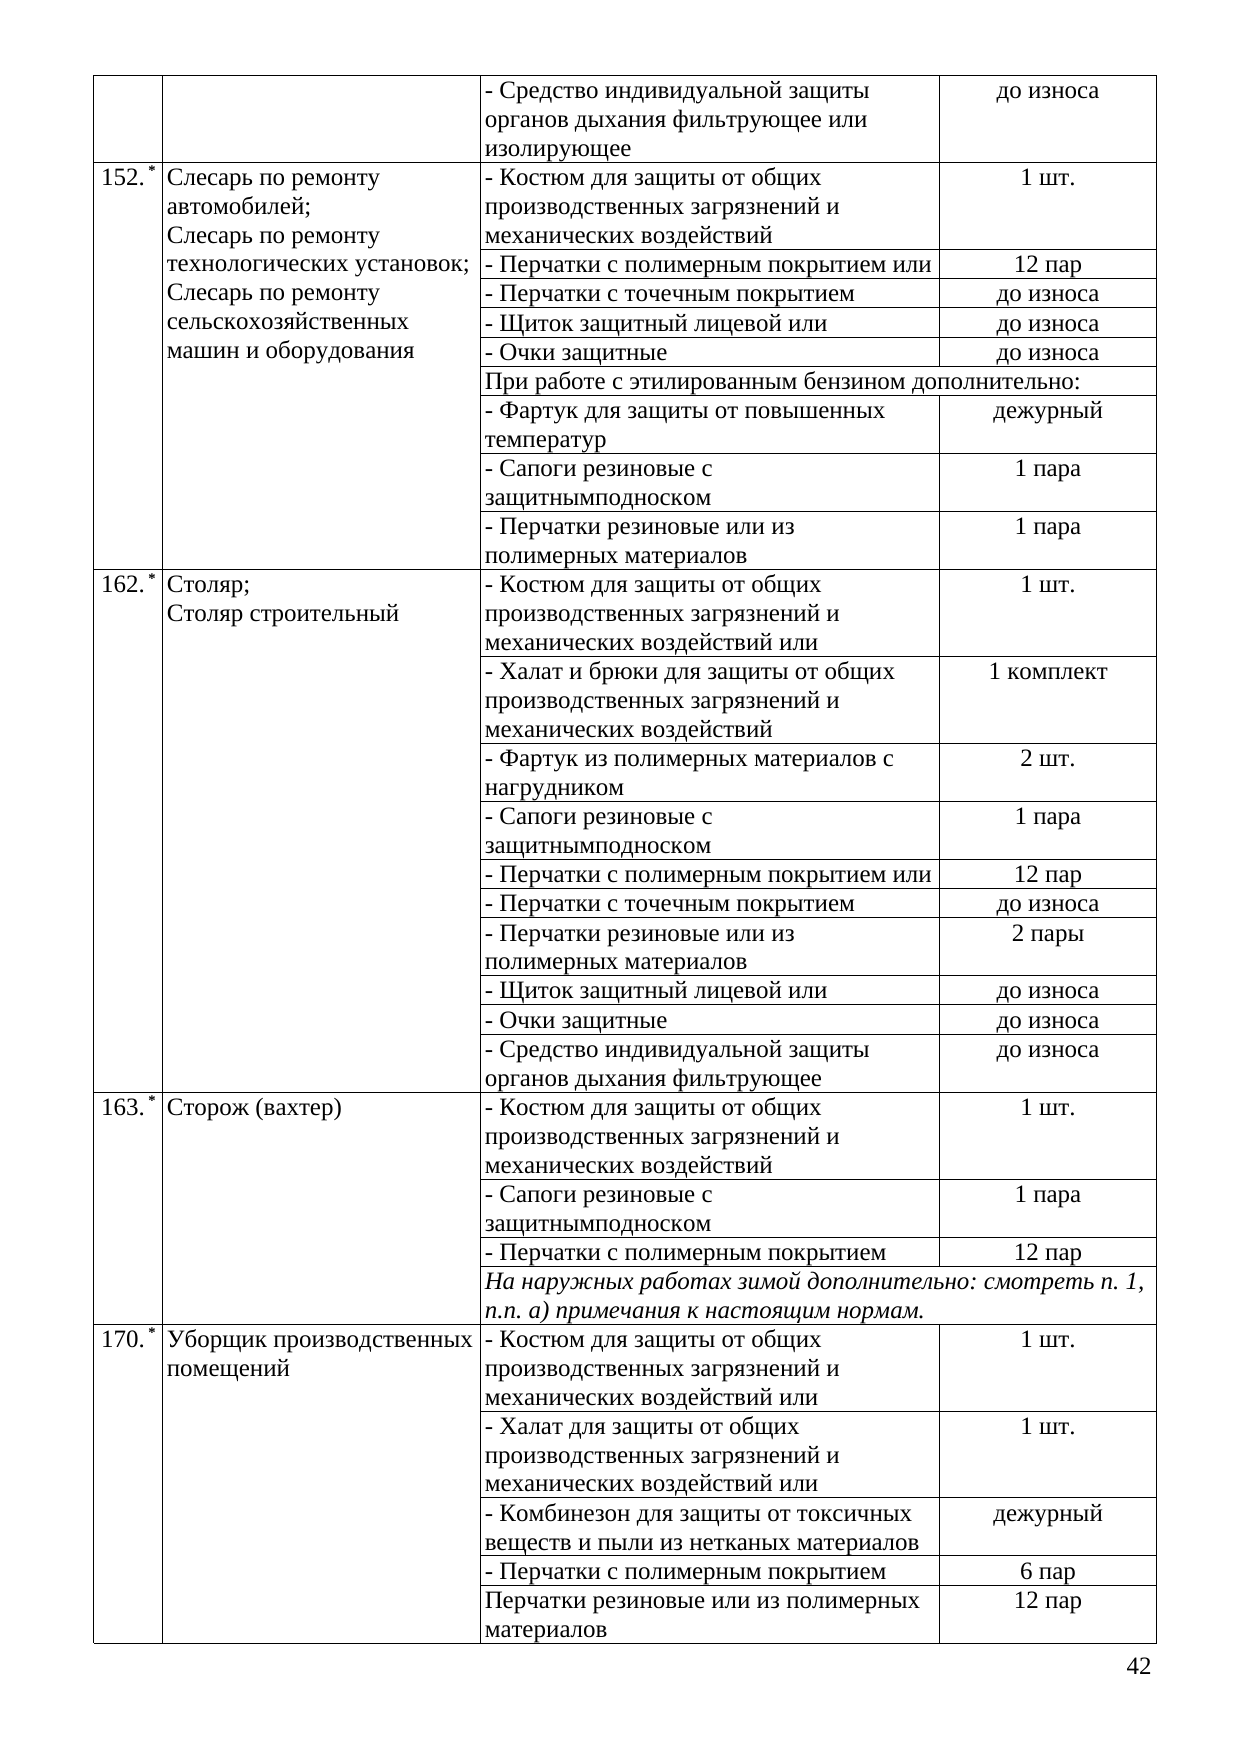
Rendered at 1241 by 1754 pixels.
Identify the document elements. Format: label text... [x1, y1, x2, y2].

table_cell 12 пар [940, 1586, 1156, 1643]
table_cell до износа [940, 279, 1156, 307]
table_cell - Средство индивидуальной защиты органов дыхания фильтрующее или изолирующее [481, 76, 939, 162]
table_cell - Щиток защитный лицевой или [481, 976, 939, 1004]
table_cell до износа [940, 976, 1156, 1004]
table_cell - Перчатки с полимерным покрытием [481, 1238, 939, 1266]
table_cell - Очки защитные [481, 1005, 939, 1034]
table_cell 1 пара [940, 512, 1156, 569]
table_cell до износа [940, 338, 1156, 366]
table_cell - Комбинезон для защиты от токсичных веществ и пыли из нетканых материалов [481, 1498, 939, 1555]
table_cell 2 шт. [940, 744, 1156, 801]
table_cell - Очки защитные [481, 338, 939, 366]
table_cell 1 пара [940, 802, 1156, 858]
table_cell - Халат и брюки для защиты от общих производственных загрязнений и механических воздействий [481, 657, 939, 742]
table_cell - Перчатки с точечным покрытием [481, 889, 939, 917]
table_cell 1 шт. [940, 163, 1156, 248]
table_cell При работе с этилированным бензином дополнительно: [481, 367, 1156, 395]
table_cell На наружных работах зимой дополнительно: смотреть п. 1, п.п. а) примечания к настоящим нормам. [481, 1267, 1156, 1324]
table_cell - Костюм для защиты от общих производственных загрязнений и механических воздействий или [481, 570, 939, 656]
table_cell - Халат для защиты от общих производственных загрязнений и механических воздействий или [481, 1412, 939, 1497]
table_cell 12 пар [940, 250, 1156, 278]
table_cell 170. * [94, 1325, 162, 1643]
table_cell - Перчатки с полимерным покрытием или [481, 250, 939, 278]
table_cell - Перчатки с полимерным покрытием [481, 1556, 939, 1584]
table_cell 2 пары [940, 918, 1156, 975]
table_cell до износа [940, 308, 1156, 336]
table_cell до износа [940, 1005, 1156, 1034]
table_cell до износа [940, 889, 1156, 917]
table_cell 1 шт. [940, 1412, 1156, 1497]
table_cell 163. * [94, 1093, 162, 1324]
table_cell - Костюм для защиты от общих производственных загрязнений и механических воздействий [481, 1093, 939, 1178]
table_cell Столяр; Столяр строительный [163, 570, 480, 1092]
table_cell Перчатки резиновые или из полимерных материалов [481, 1586, 939, 1643]
table_cell до износа [940, 1035, 1156, 1092]
table_cell 1 пара [940, 1180, 1156, 1236]
table_cell Сторож (вахтер) [163, 1093, 480, 1324]
table_cell 1 комплект [940, 657, 1156, 742]
table_cell - Перчатки резиновые или из полимерных материалов [481, 918, 939, 975]
table_cell до износа [940, 76, 1156, 162]
table_cell 152. * [94, 163, 162, 569]
table_cell дежурный [940, 396, 1156, 453]
table_cell 1 шт. [940, 1093, 1156, 1178]
table_cell - Средство индивидуальной защиты органов дыхания фильтрующее [481, 1035, 939, 1092]
table_cell - Перчатки с точечным покрытием [481, 279, 939, 307]
table_cell - Фартук для защиты от повышенных температур [481, 396, 939, 453]
table_cell - Костюм для защиты от общих производственных загрязнений и механических воздействий или [481, 1325, 939, 1411]
table_cell - Перчатки резиновые или из полимерных материалов [481, 512, 939, 569]
table_cell Слесарь по ремонту автомобилей; Слесарь по ремонту технологических установок; Слесарь по ремонту сельскохозяйственных машин и оборудования [163, 163, 480, 569]
table_cell - Щиток защитный лицевой или [481, 308, 939, 336]
table_cell - Фартук из полимерных материалов с нагрудником [481, 744, 939, 801]
table_cell дежурный [940, 1498, 1156, 1555]
table_cell 6 пар [940, 1556, 1156, 1584]
table_cell - Сапоги резиновые с защитнымподноском [481, 802, 939, 858]
table_cell - Костюм для защиты от общих производственных загрязнений и механических воздействий [481, 163, 939, 248]
table_cell 12 пар [940, 860, 1156, 888]
table_cell 1 шт. [940, 1325, 1156, 1411]
table_cell Уборщик производственных помещений [163, 1325, 480, 1643]
table_cell - Сапоги резиновые с защитнымподноском [481, 454, 939, 511]
table_cell 162. * [94, 570, 162, 1092]
table_cell 12 пар [940, 1238, 1156, 1266]
table_cell 1 пара [940, 454, 1156, 511]
table_cell - Перчатки с полимерным покрытием или [481, 860, 939, 888]
table_cell 1 шт. [940, 570, 1156, 656]
table_cell - Сапоги резиновые с защитнымподноском [481, 1180, 939, 1236]
